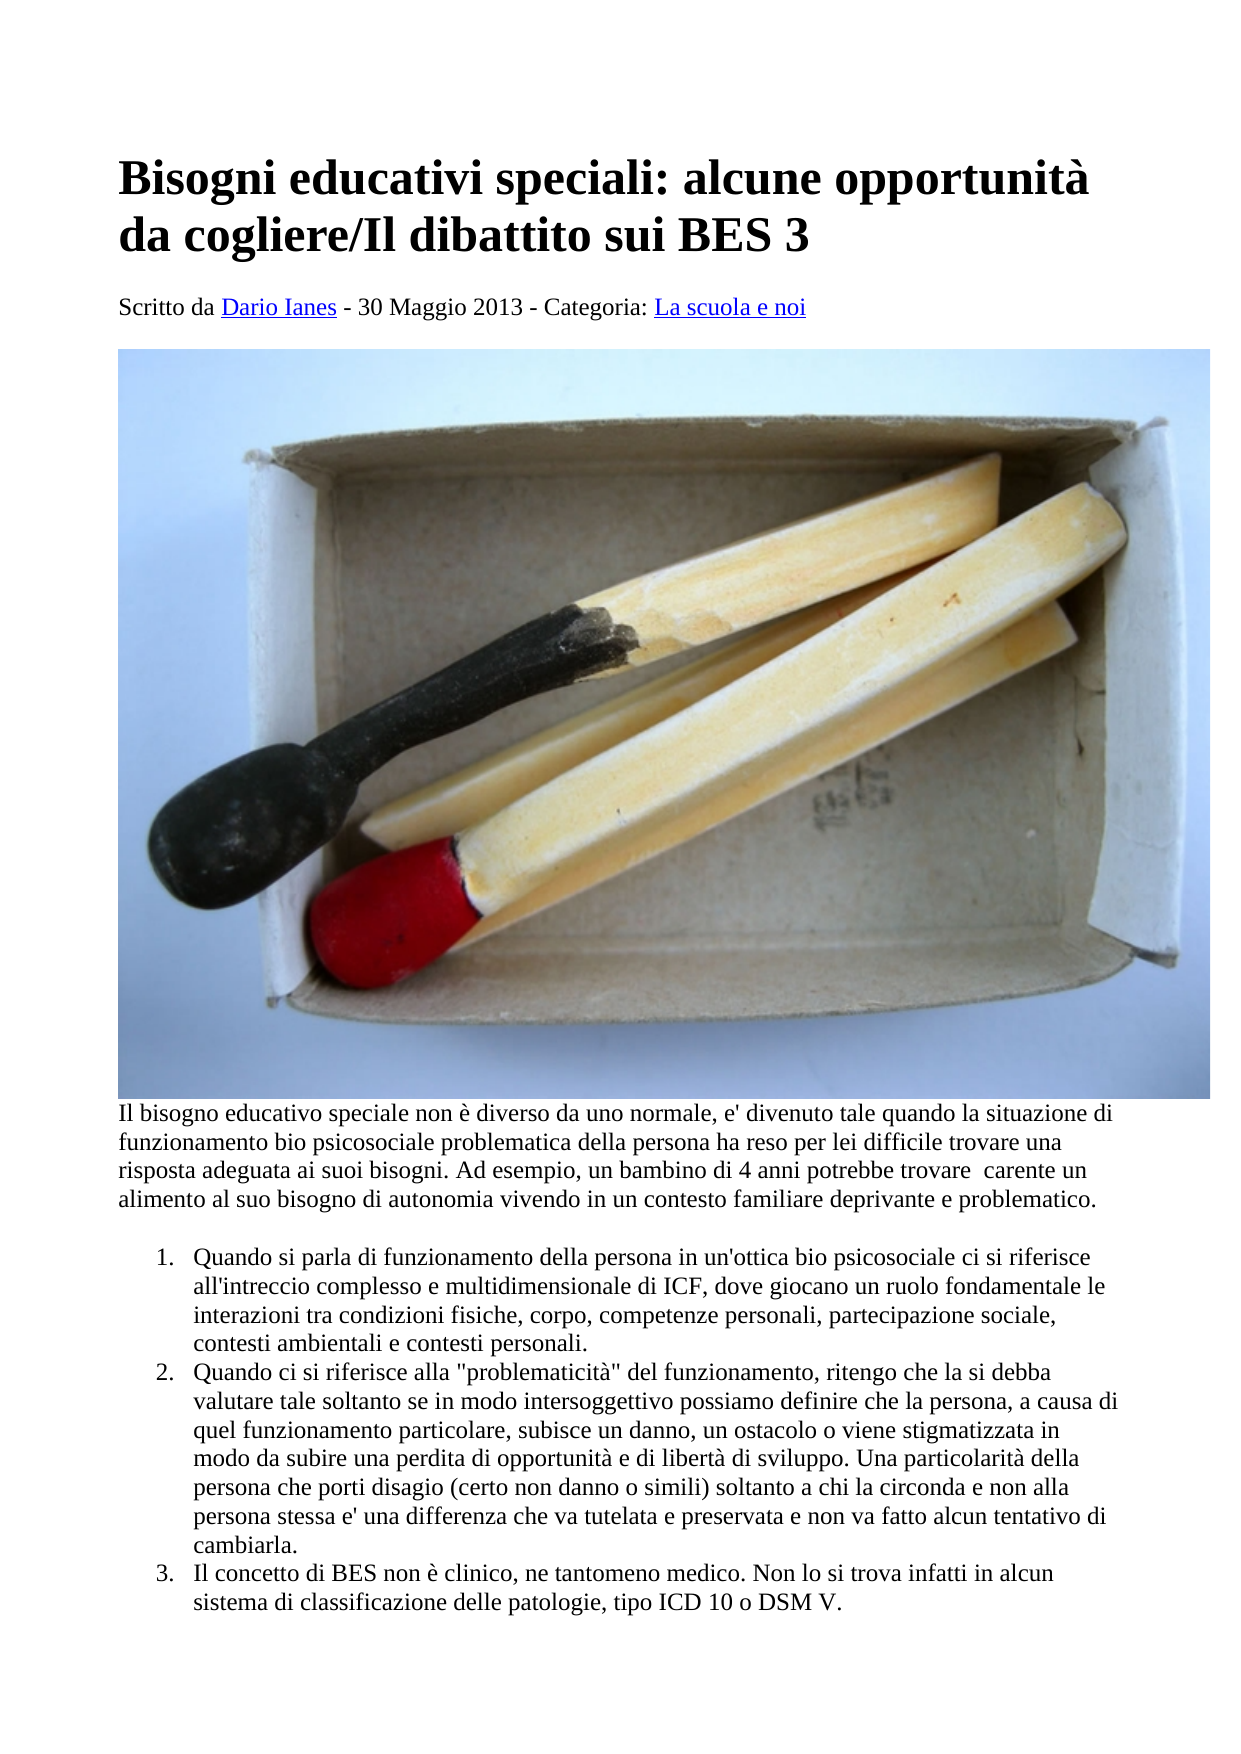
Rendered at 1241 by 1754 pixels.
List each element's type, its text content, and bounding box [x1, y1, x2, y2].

list Quando si parla di funzionamento della persona in un'ottica bio psicosociale ci si riferisce all'intreccio complesso e multidimensionale di ICF, dove giocano un ruolo fondamentale le interazioni tra condizioni fisiche, corpo, competenze personali, partecipazione sociale, contesti ambientali e contesti personali. [156, 1242, 1122, 1357]
text Scritto da Dario Ianes - 30 Maggio 2013 - Categoria: La scuola e noi [118, 292, 1122, 321]
text Il bisogno educativo speciale non è diverso da uno normale, e' divenuto tale quando la situazione di funzionamento bio psicosociale problematica della persona ha reso per lei difficile trovare una risposta adeguata ai suoi bisogni. Ad esempio, un bambino di 4 anni potrebbe trovare carente un alimento al suo bisogno di autonomia vivendo in un contesto familiare deprivante e problematico. [118, 1099, 1122, 1213]
list Quando ci si riferisce alla "problematicità" del funzionamento, ritengo che la si debba valutare tale soltanto se in modo intersoggettivo possiamo definire che la persona, a causa di quel funzionamento particolare, subisce un danno, un ostacolo o viene stigmatizzata in modo da subire una perdita di opportunità e di libertà di sviluppo. Una particolarità della persona che porti disagio (certo non danno o simili) soltanto a chi la circonda e non alla persona stessa e' una differenza che va tutelata e preservata e non va fatto alcun tentativo di cambiarla. [156, 1357, 1122, 1558]
picture [118, 349, 1211, 1099]
text Bisogni educativi speciali: alcune opportunità da cogliere/Il dibattito sui BES 3 [118, 148, 1122, 263]
list Il concetto di BES non è clinico, ne tantomeno medico. Non lo si trova infatti in alcun sistema di classificazione delle patologie, tipo ICD 10 o DSM V. [156, 1558, 1122, 1616]
